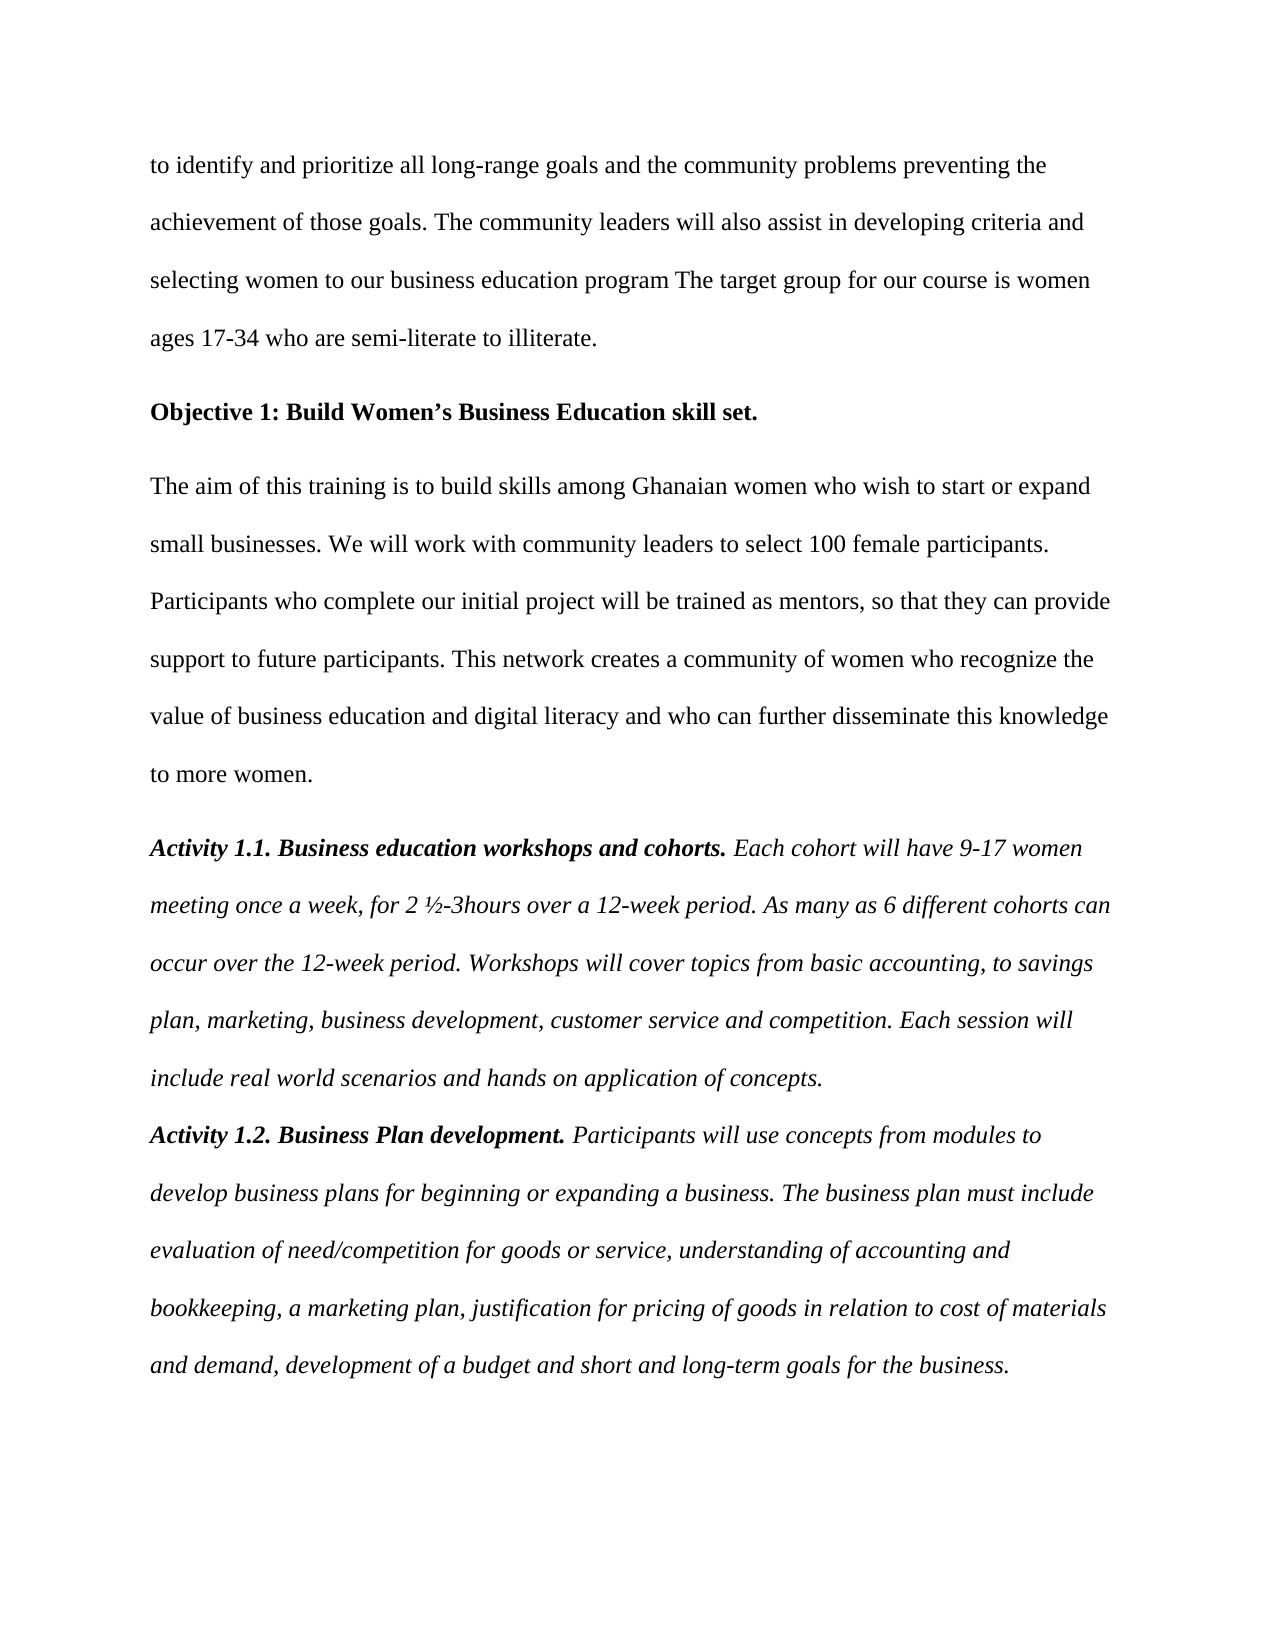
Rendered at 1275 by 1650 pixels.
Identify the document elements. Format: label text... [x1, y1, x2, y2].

text Activity 1.1. Business education workshops and cohorts. Each cohort will have 9-17 women meeting once a week, for 2 ½-3hours over a 12-week period. As many as 6 different cohorts can occur over the 12-week period. Workshops will cover topics from basic accounting, to savings plan, marketing, business development, customer service and competition. Each session will include real world scenarios and hands on application of concepts. [150, 833, 1125, 1092]
text The aim of this training is to build skills among Ghanaian women who wish to start or expand small businesses. We will work with community leaders to select 100 female participants. Participants who complete our initial project will be trained as mentors, so that they can provide support to future participants. This network creates a community of women who recognize the value of business education and digital literacy and who can further disseminate this knowledge to more women. [150, 471, 1125, 787]
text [150, 150, 1125, 352]
text Objective 1: Build Women’s Business Education skill set. [150, 397, 1125, 426]
text Activity 1.2. Business Plan development. Participants will use concepts from modules to develop business plans for beginning or expanding a business. The business plan must include evaluation of need/competition for goods or service, understanding of accounting and bookkeeping, a marketing plan, justification for pricing of goods in relation to cost of materials and demand, development of a budget and short and long-term goals for the business. [150, 1120, 1125, 1379]
